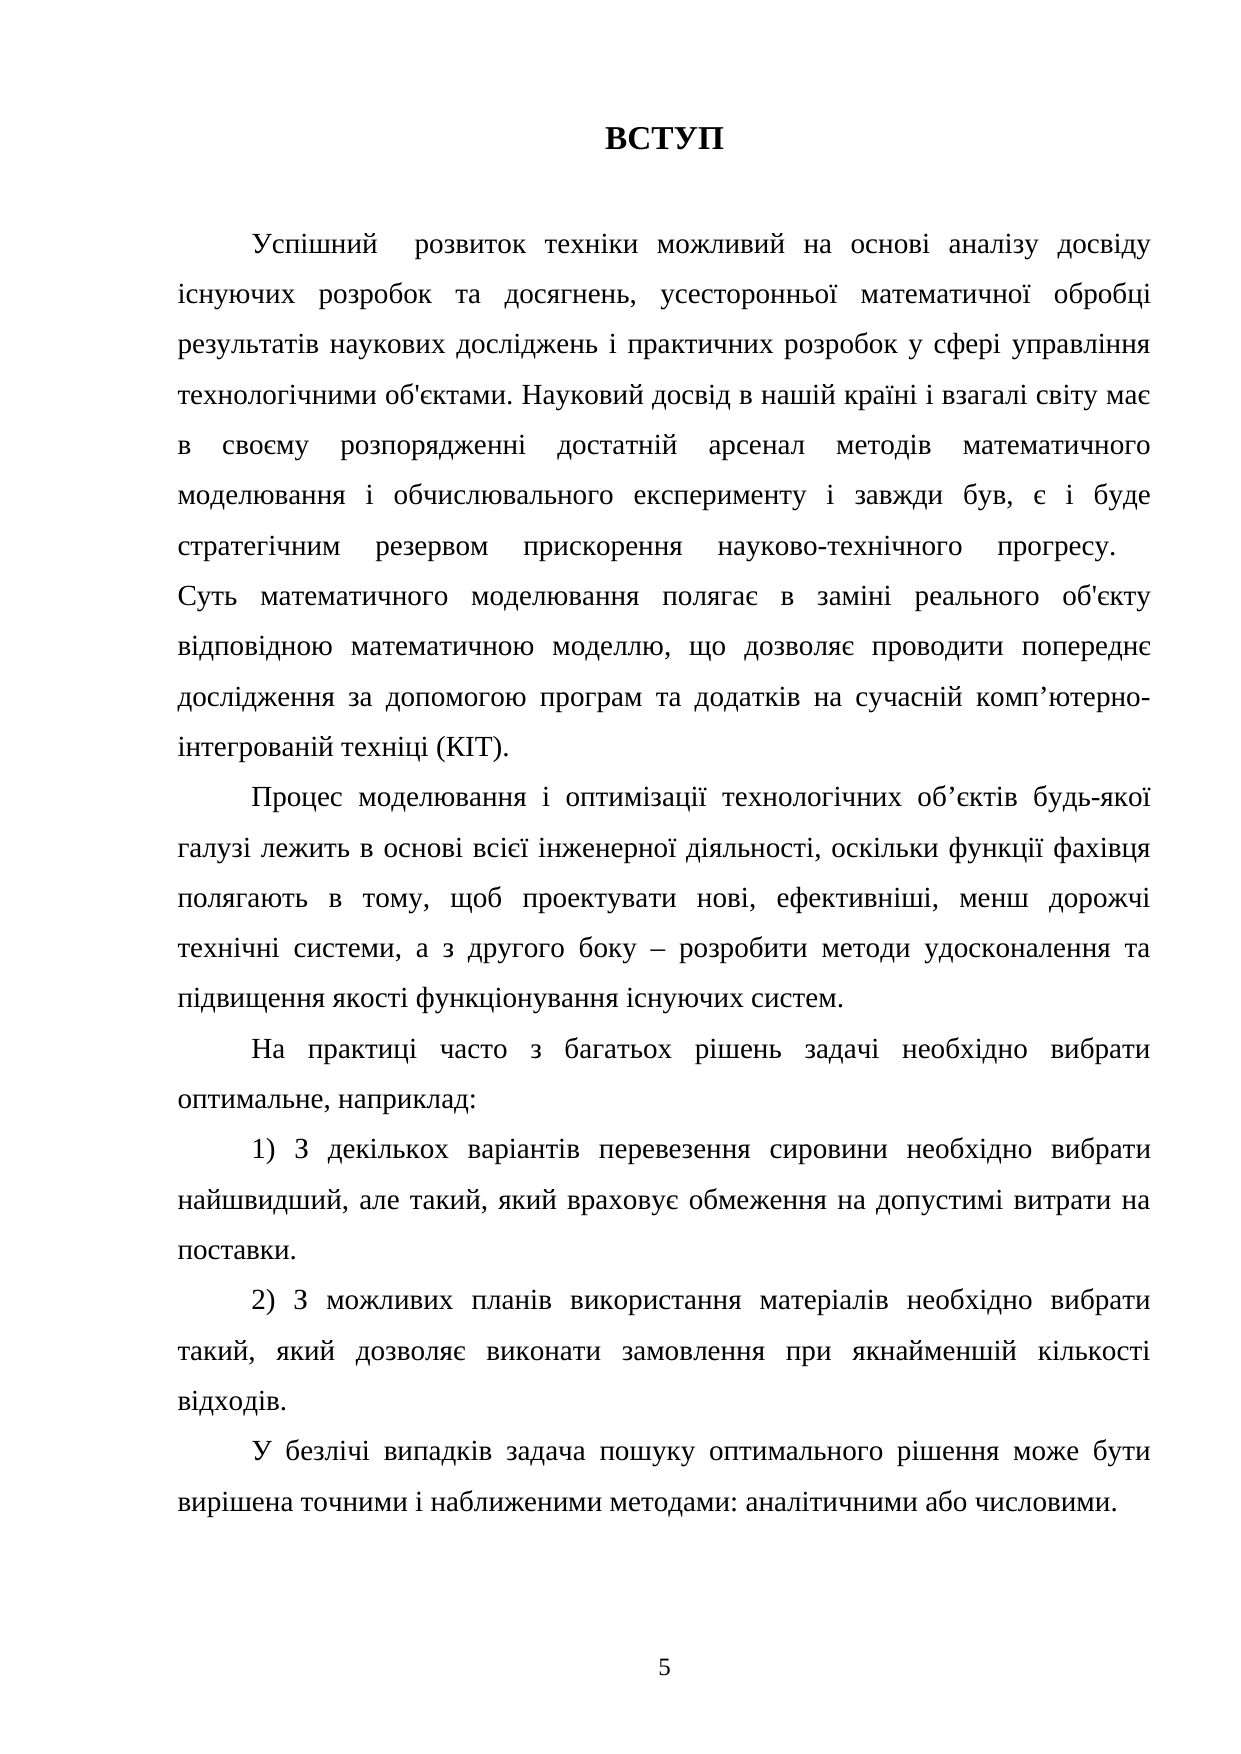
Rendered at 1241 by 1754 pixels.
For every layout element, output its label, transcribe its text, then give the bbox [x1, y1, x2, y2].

text Успішний розвиток техніки можливий на основі аналізу досвіду існуючих розробок та досягнень, усесторонньої математичної обробці результатів наукових досліджень і практичних розробок у сфері управління технологічними об'єктами. Науковий досвід в нашій країні і взагалі світу має в своєму розпорядженні достатній арсенал методів математичного моделювання і обчислювального експерименту і завжди був, є і буде стратегічним резервом прискорення науково-технічного прогресу. Суть математичного моделювання полягає в заміні реального об'єкту відповідною математичною моделлю, що дозволяє проводити попереднє дослідження за допомогою програм та додатків на сучасній комп’ютерно-інтегрованій техніці (КІТ). [177, 226, 1152, 763]
text 2) З можливих планів використання матеріалів необхідно вибрати такий, який дозволяє виконати замовлення при якнайменшій кількості відходів. [177, 1282, 1152, 1417]
text На практиці часто з багатьох рішень задачі необхідно вибрати оптимальне, наприклад: [177, 1031, 1152, 1115]
subtitle ВСТУП [177, 118, 1152, 156]
text У безлічі випадків задача пошуку оптимального рішення може бути вирішена точними і наближеними методами: аналітичними або числовими. [177, 1433, 1152, 1517]
text Процес моделювання і оптимізації технологічних об’єктів будь-якої галузі лежить в основі всієї інженерної діяльності, оскільки функції фахівця полягають в тому, щоб проектувати нові, ефективніші, менш дорожчі технічні системи, а з другого боку – розробити методи удосконалення та підвищення якості функціонування існуючих систем. [177, 779, 1152, 1014]
text 1) З декількох варіантів перевезення сировини необхідно вибрати найшвидший, але такий, який враховує обмеження на допустимі витрати на поставки. [177, 1132, 1152, 1266]
